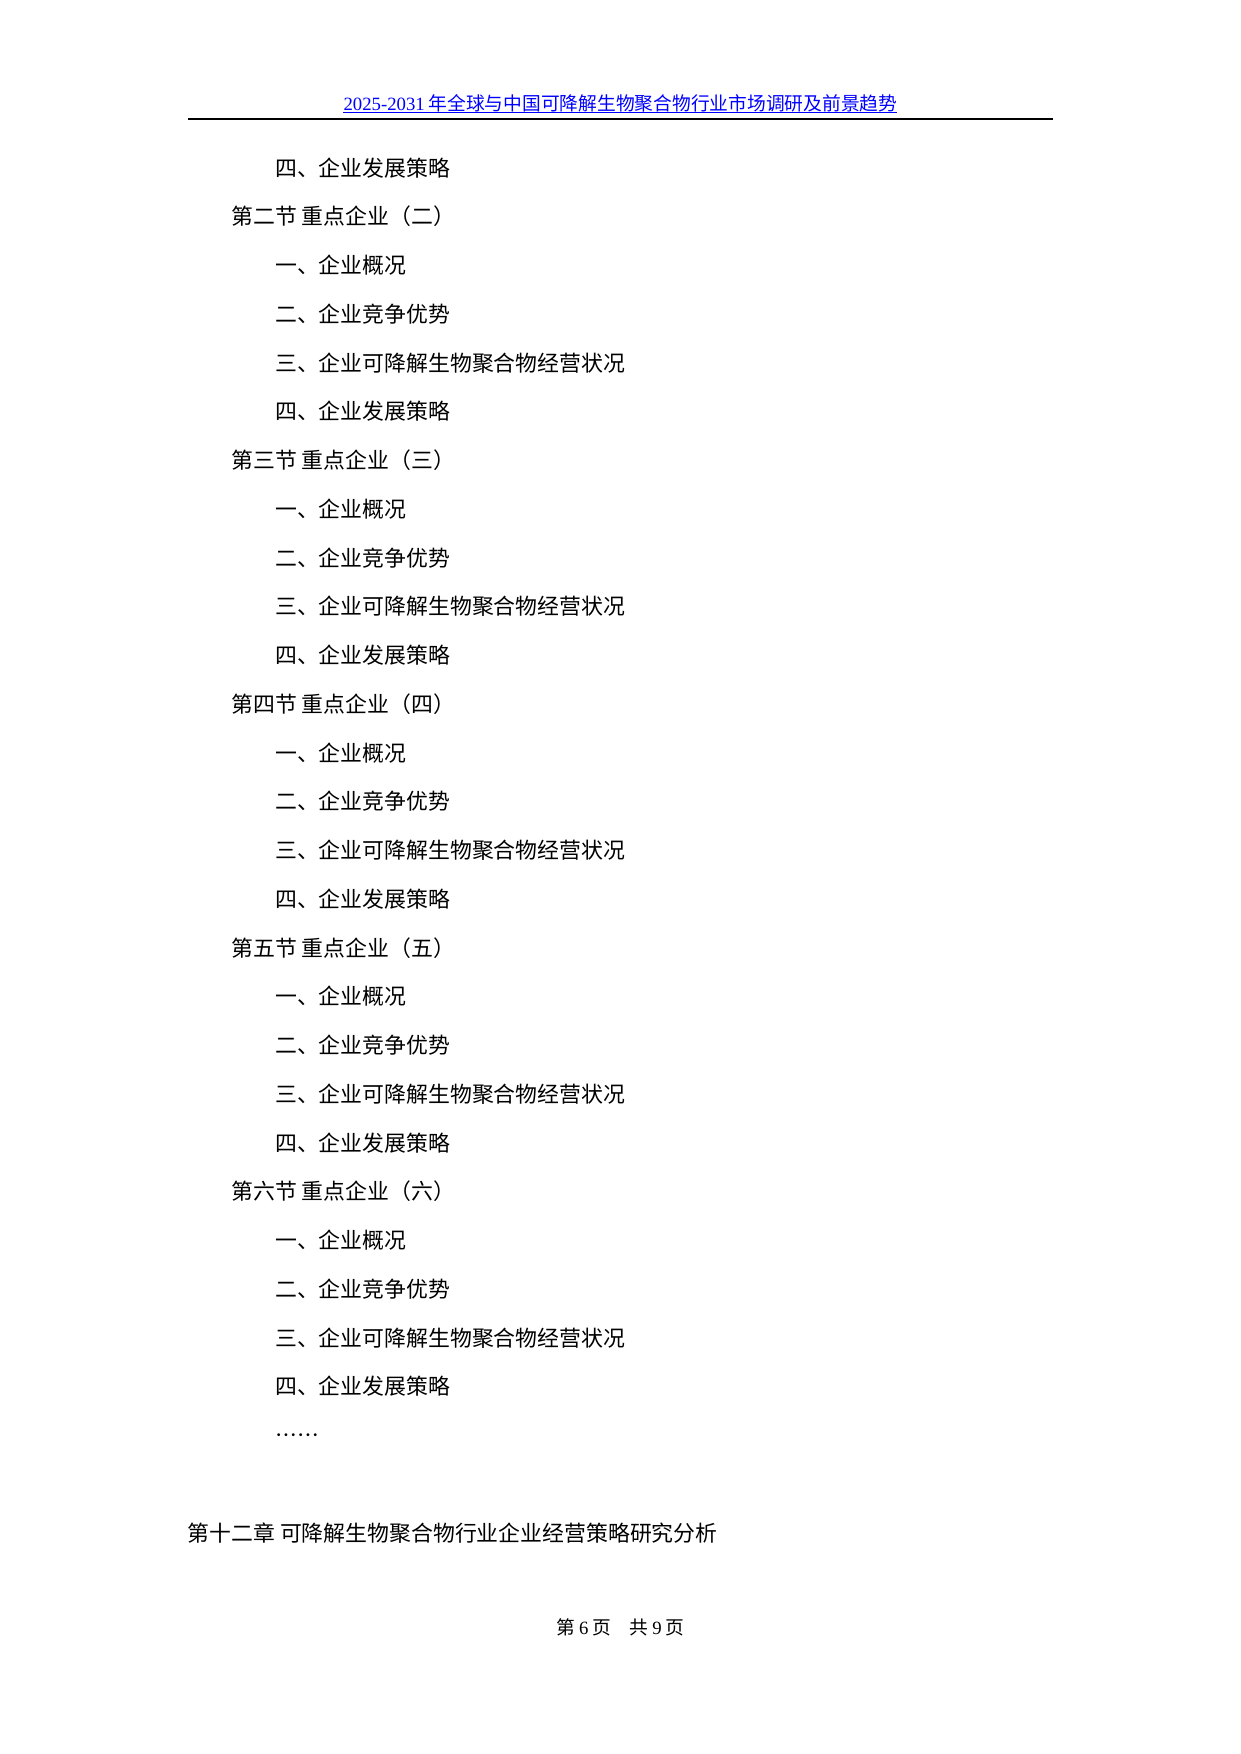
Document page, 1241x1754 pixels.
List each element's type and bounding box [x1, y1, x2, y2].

text [187, 150, 1053, 1548]
